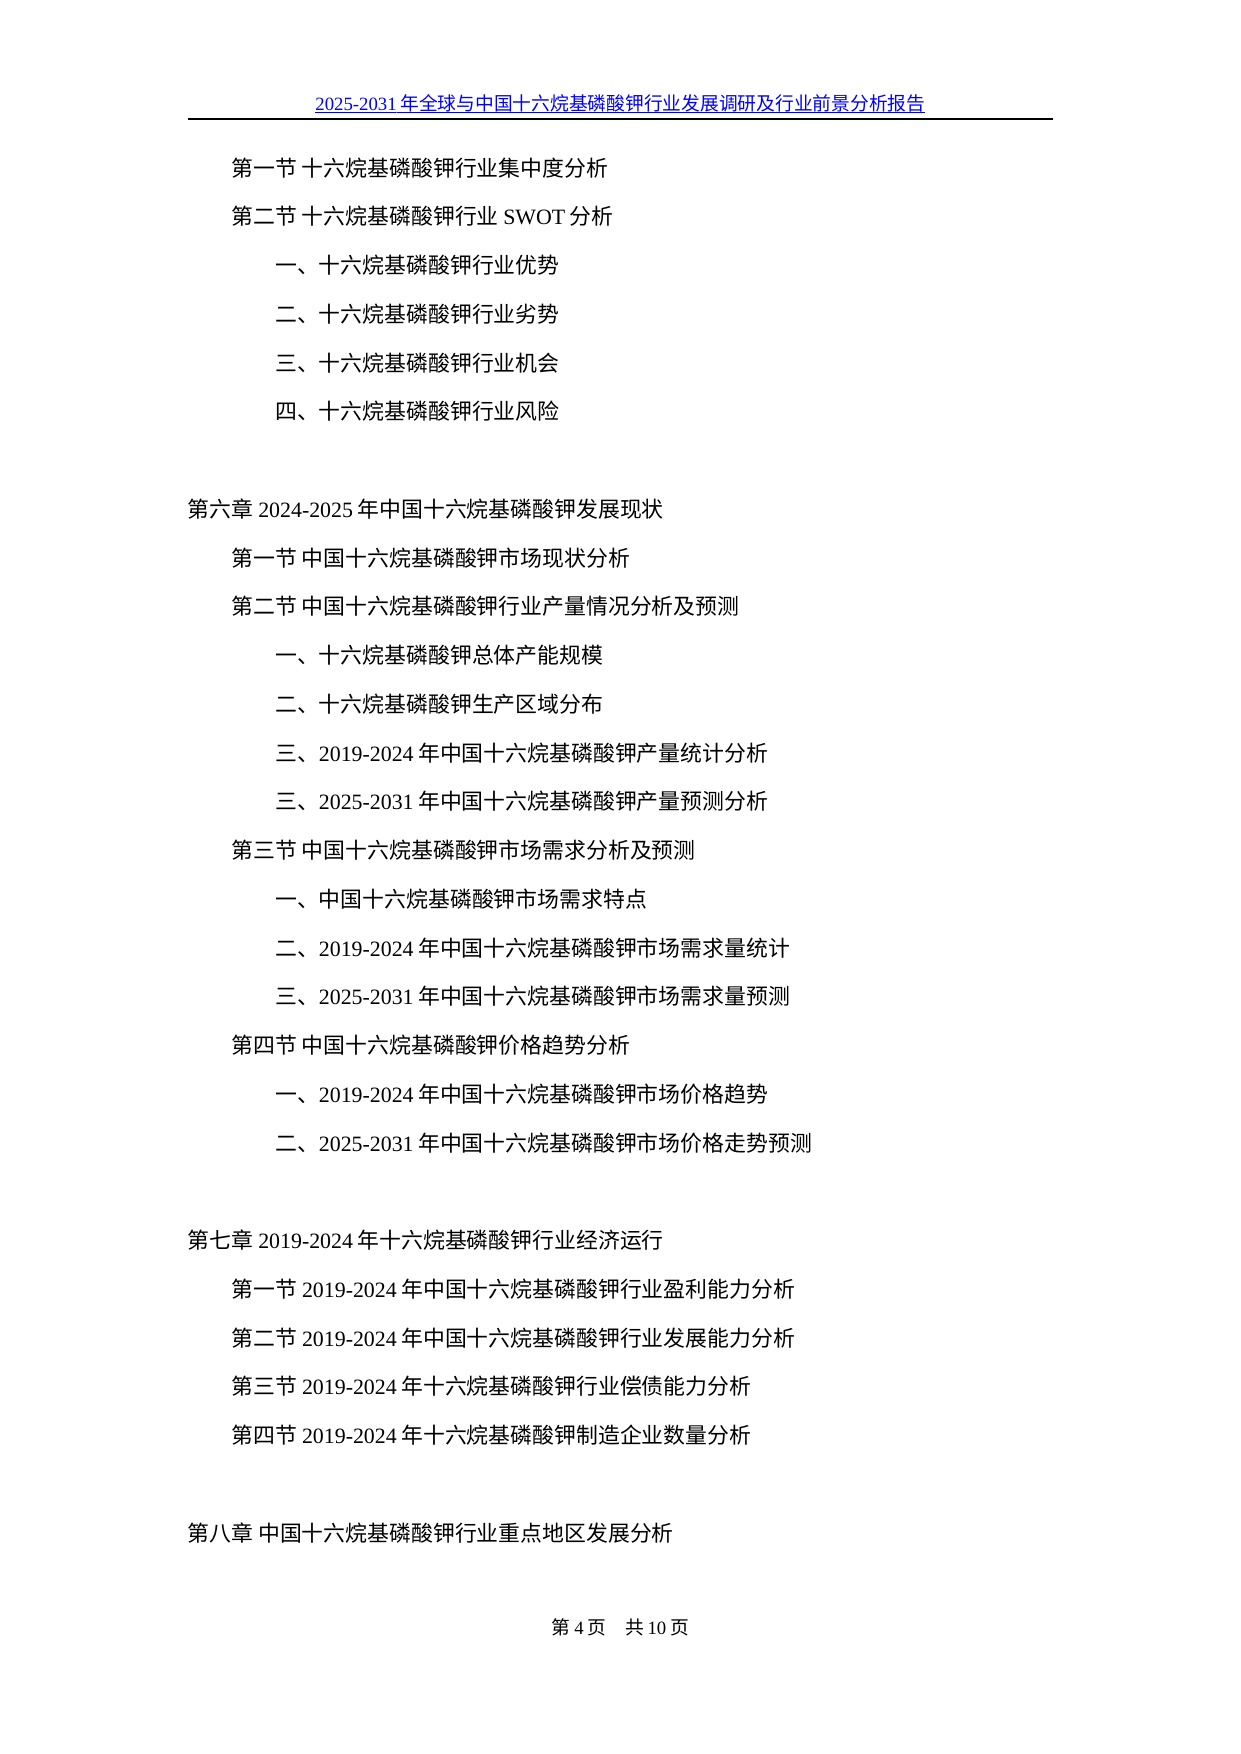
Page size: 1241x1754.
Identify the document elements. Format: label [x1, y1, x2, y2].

text [187, 150, 1053, 1548]
